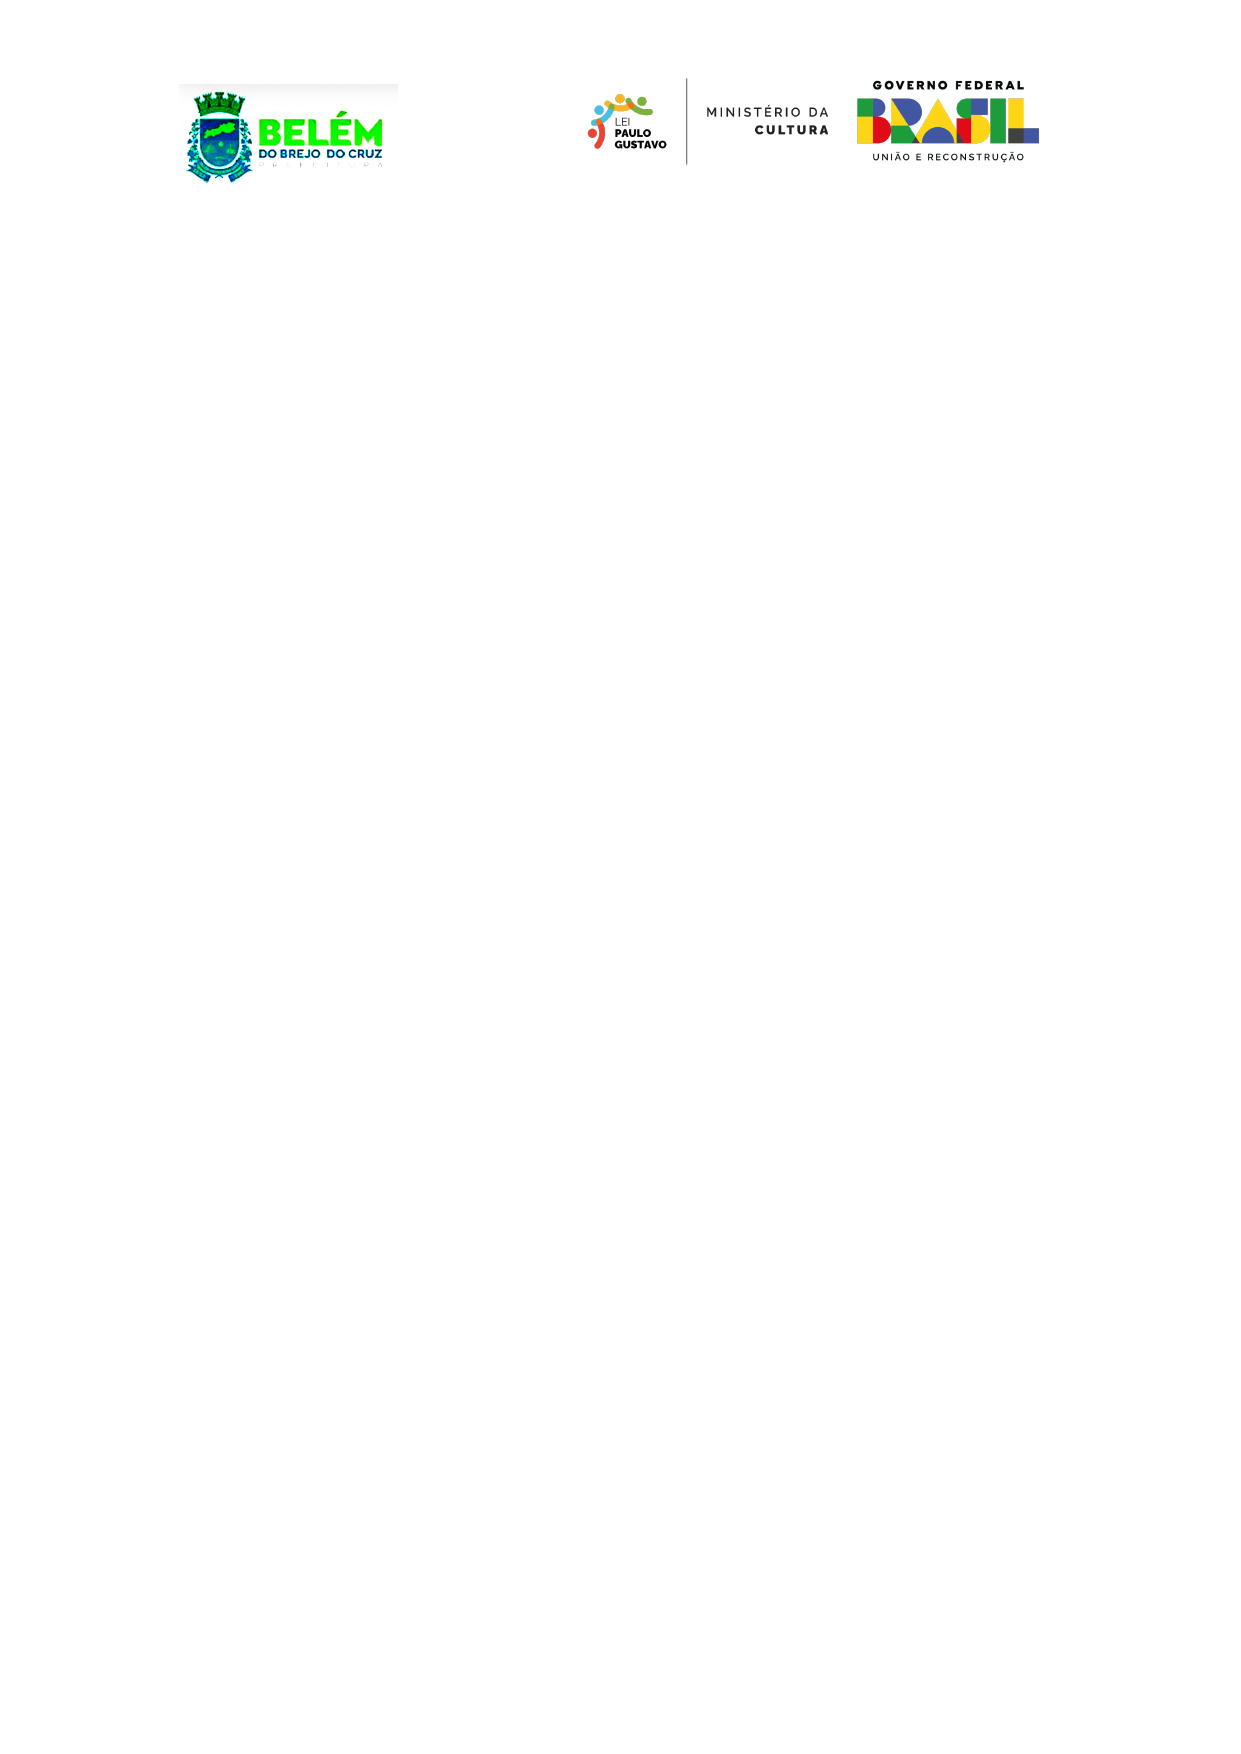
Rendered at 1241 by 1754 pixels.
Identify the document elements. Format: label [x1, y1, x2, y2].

picture [177, 82, 399, 200]
picture [578, 73, 1064, 173]
